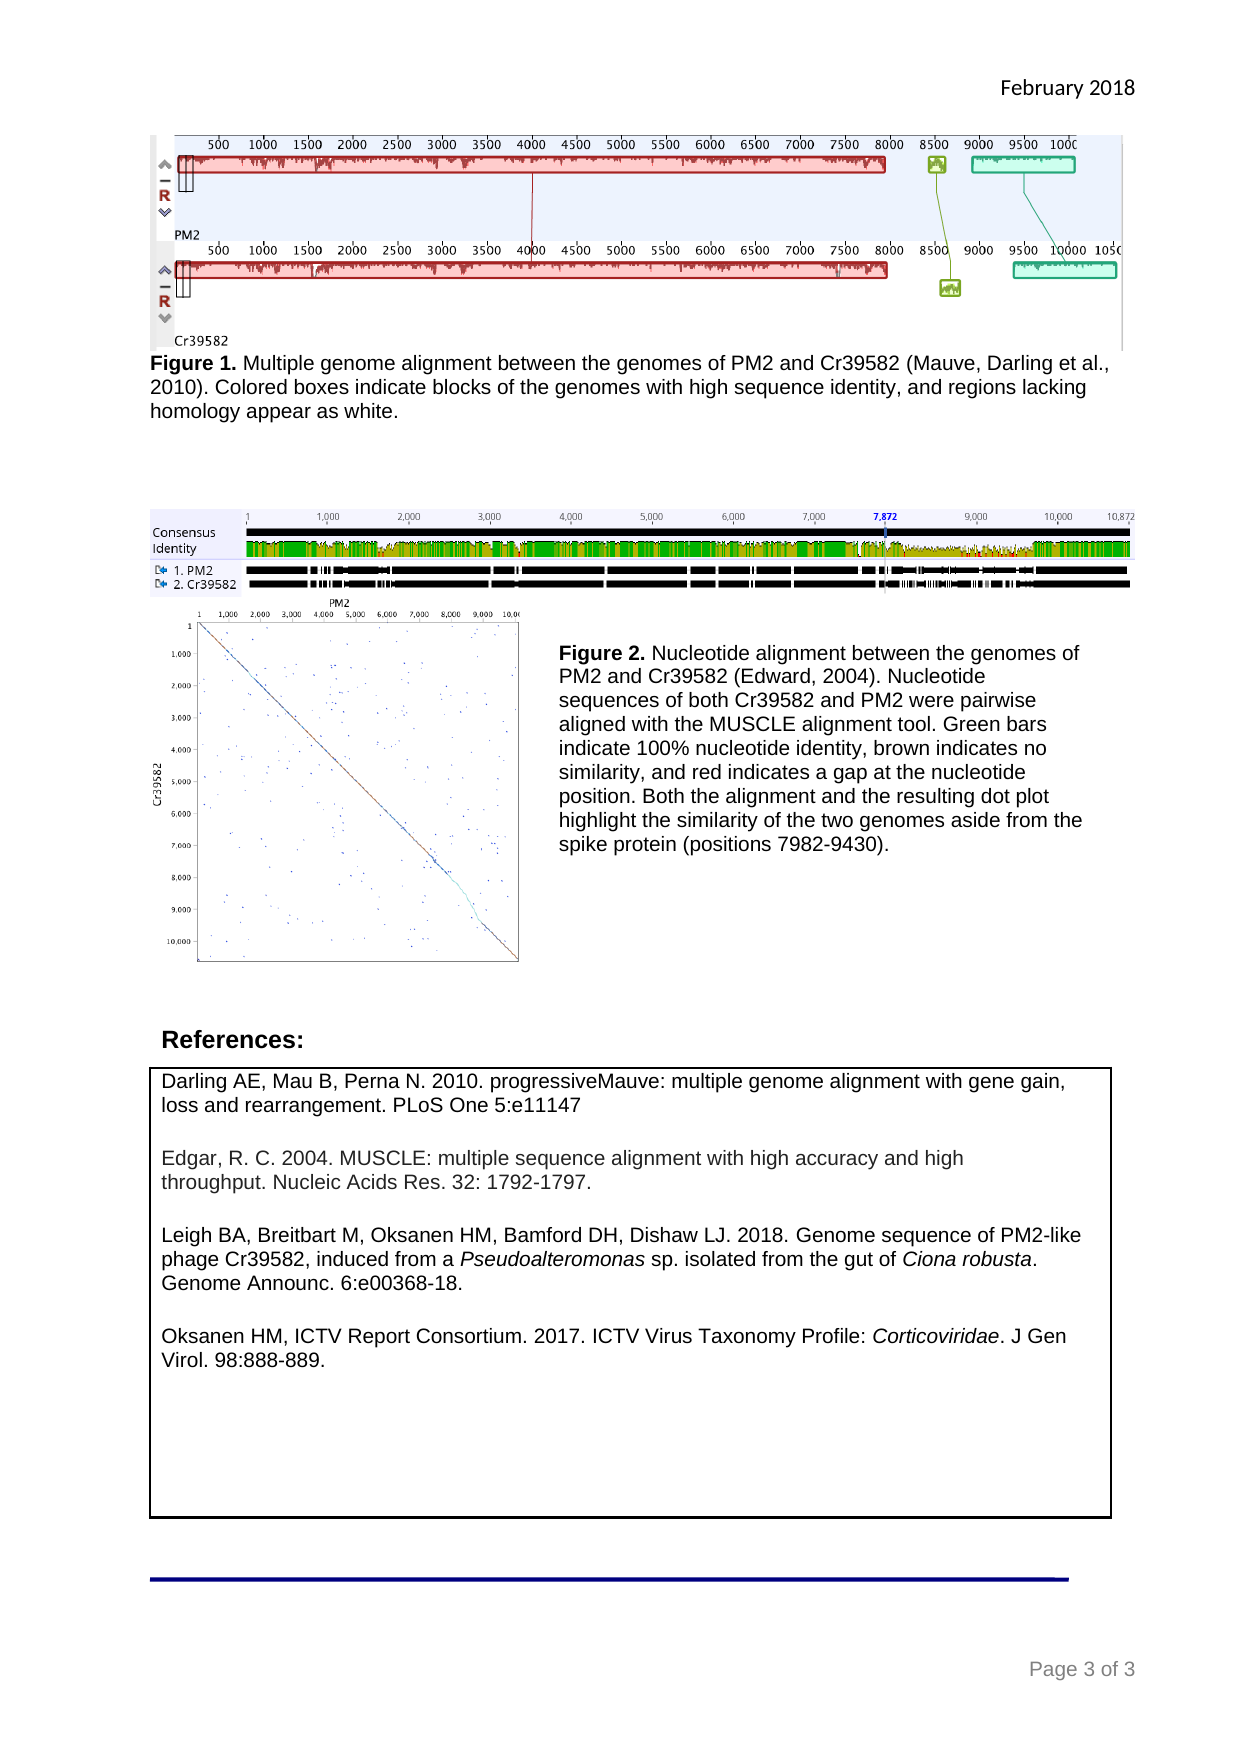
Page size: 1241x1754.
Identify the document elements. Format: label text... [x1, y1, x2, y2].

picture [150, 135, 1124, 351]
picture [150, 509, 1136, 597]
table_header References: [150, 1025, 1111, 1067]
text Figure 1. Multiple genome alignment between the genomes of PM2 and Cr39582 (Mauve, Darling et al., 2010). Colored boxes indicate blocks of the genomes with high sequence identity, and regions lacking homology appear as white. [150, 351, 1135, 423]
table_cell Darling AE, Mau B, Perna N. 2010. progressiveMauve: multiple genome alignment with gene gain, loss and rearrangement. PLoS One 5:e11147 Edgar, R. C. 2004. MUSCLE: multiple sequence alignment with high accuracy and high throughput. Nucleic Acids Res. 32: 1792-1797. Leigh BA, Breitbart M, Oksanen HM, Bamford DH, Dishaw LJ. 2018. Genome sequence of PM2-like phage Cr39582, induced from a Pseudoalteromonas sp. isolated from the gut of Ciona robusta. Genome Announc. 6:e00368-18. Oksanen HM, ICTV Report Consortium. 2017. ICTV Virus Taxonomy Profile: Corticoviridae. J Gen Virol. 98:888-889. [151, 1069, 1110, 1516]
